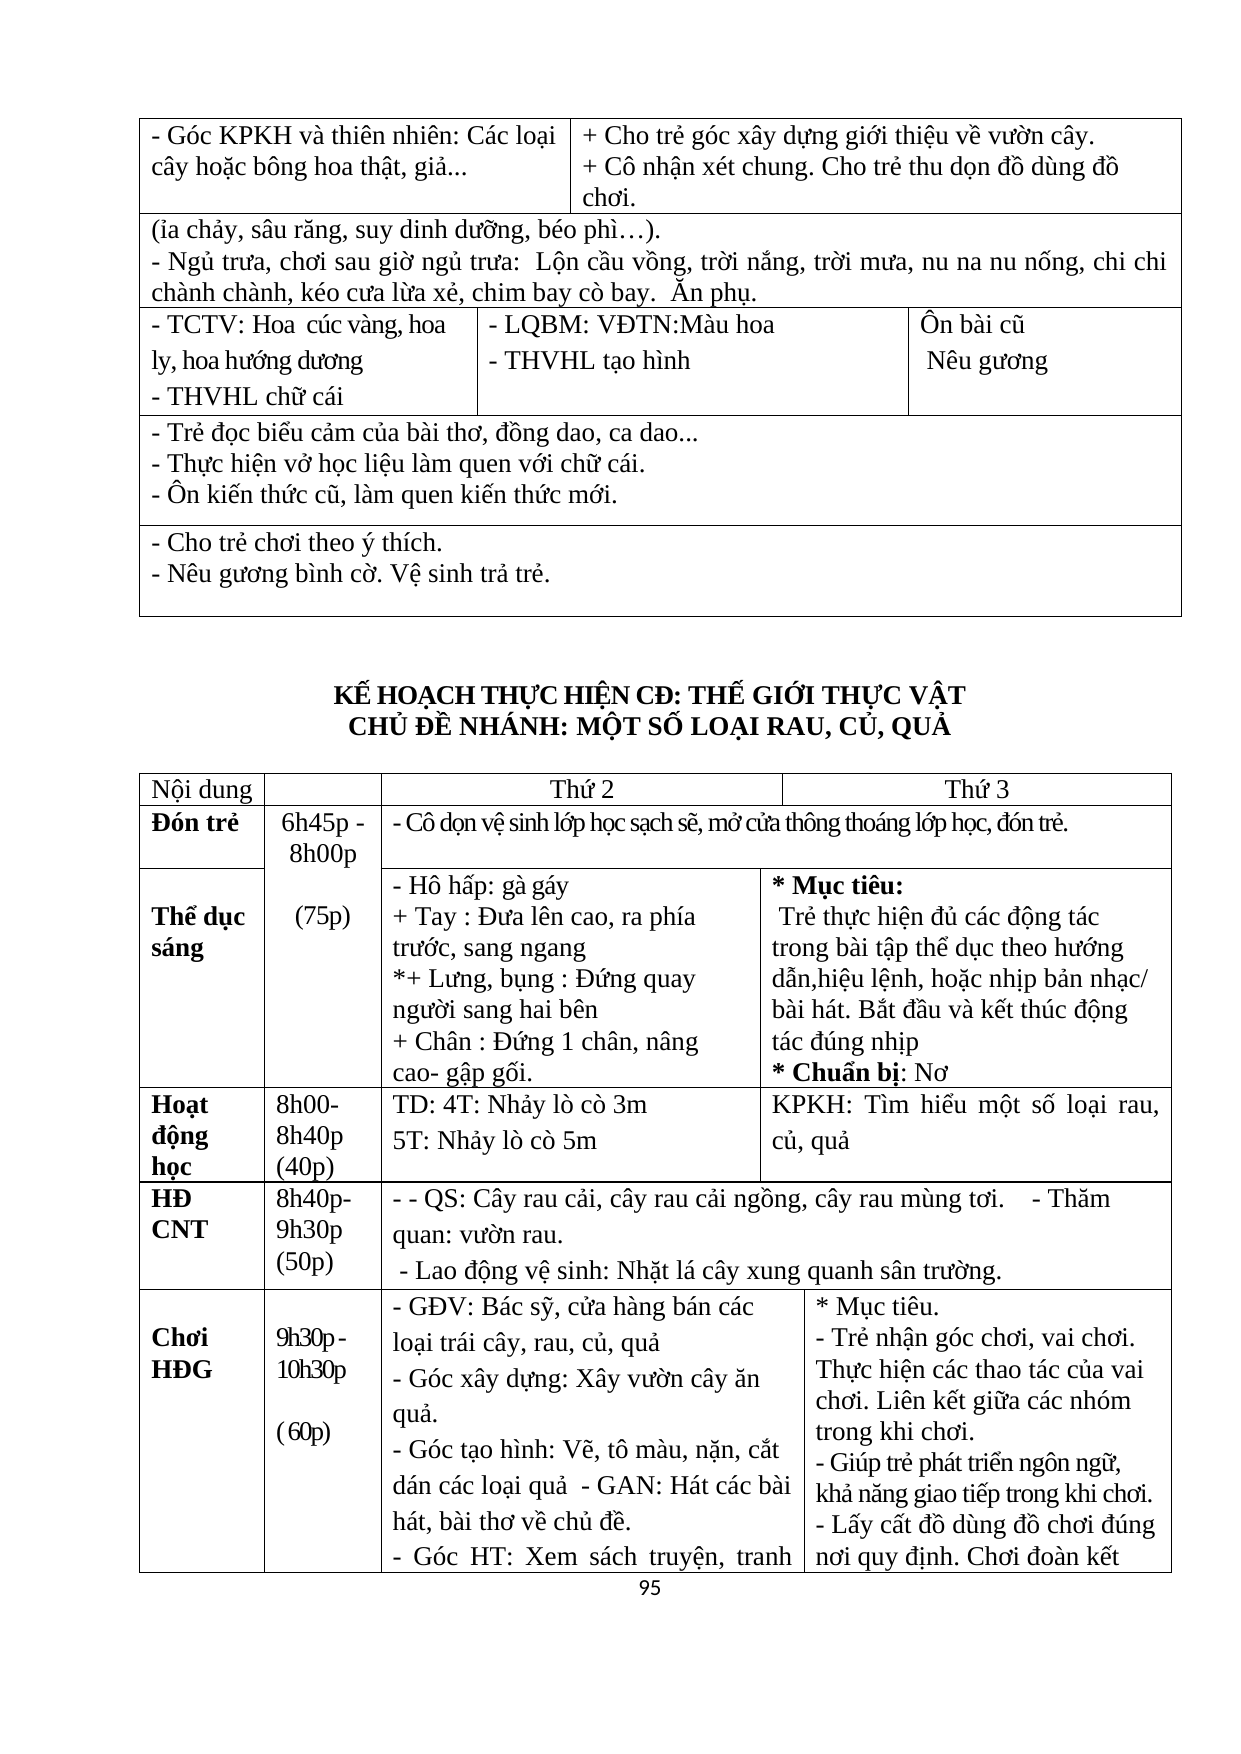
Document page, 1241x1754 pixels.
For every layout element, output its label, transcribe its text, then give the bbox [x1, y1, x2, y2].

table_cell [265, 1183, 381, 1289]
text KẾ HOẠCH THỰC HIỆN CĐ: THẾ GIỚI THỰC VẬT [177, 679, 1122, 710]
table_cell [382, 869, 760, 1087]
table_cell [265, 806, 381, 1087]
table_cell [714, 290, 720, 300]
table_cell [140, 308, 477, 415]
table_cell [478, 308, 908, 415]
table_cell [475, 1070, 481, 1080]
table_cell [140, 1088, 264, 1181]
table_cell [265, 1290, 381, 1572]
text CHỦ ĐỀ NHÁNH: Một số loại rau, củ, quả [177, 710, 1122, 741]
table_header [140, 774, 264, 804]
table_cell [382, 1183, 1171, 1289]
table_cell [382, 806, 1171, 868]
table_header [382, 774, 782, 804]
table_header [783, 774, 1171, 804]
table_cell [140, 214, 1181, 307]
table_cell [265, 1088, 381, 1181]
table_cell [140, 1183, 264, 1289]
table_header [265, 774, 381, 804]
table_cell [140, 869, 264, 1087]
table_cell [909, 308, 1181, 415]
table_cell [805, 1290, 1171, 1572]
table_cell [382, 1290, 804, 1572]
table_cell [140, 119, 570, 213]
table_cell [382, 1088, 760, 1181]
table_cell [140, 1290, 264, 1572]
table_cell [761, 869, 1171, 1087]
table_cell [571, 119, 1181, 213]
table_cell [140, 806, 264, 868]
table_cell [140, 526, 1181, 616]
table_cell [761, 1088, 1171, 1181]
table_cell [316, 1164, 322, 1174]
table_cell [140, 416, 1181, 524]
